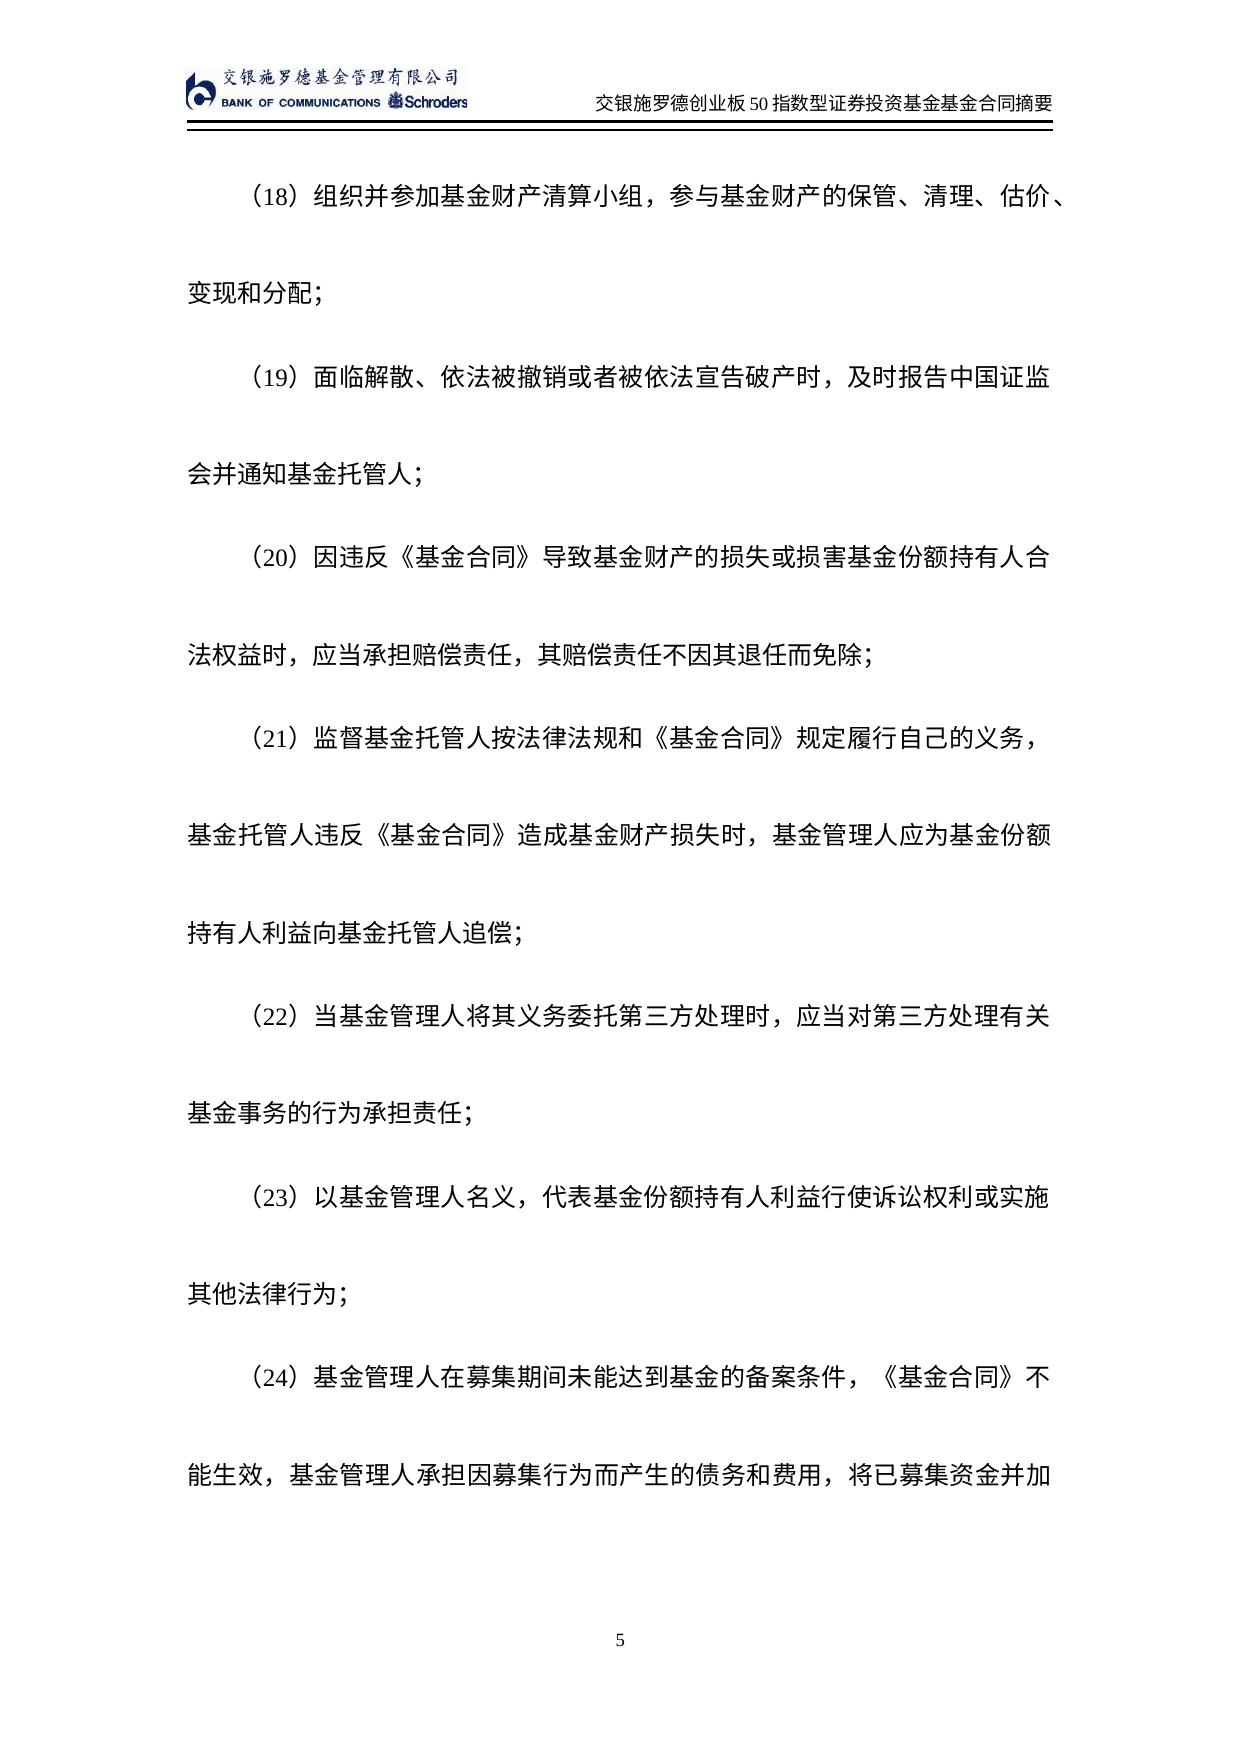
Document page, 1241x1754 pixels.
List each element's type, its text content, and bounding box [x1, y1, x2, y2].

text （22）当基金管理人将其义务委托第三方处理时，应当对第三方处理有关基金事务的行为承担责任； [187, 982, 1053, 1144]
text （20）因违反《基金合同》导致基金财产的损失或损害基金份额持有人合法权益时，应当承担赔偿责任，其赔偿责任不因其退任而免除； [187, 523, 1053, 686]
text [187, 1343, 1053, 1506]
text （23）以基金管理人名义，代表基金份额持有人利益行使诉讼权利或实施其他法律行为； [187, 1163, 1053, 1325]
text （18）组织并参加基金财产清算小组，参与基金财产的保管、清理、估价、变现和分配； [187, 162, 1053, 324]
text （19）面临解散、依法被撤销或者被依法宣告破产时，及时报告中国证监会并通知基金托管人； [187, 343, 1053, 505]
picture [186, 68, 468, 110]
text （21）监督基金托管人按法律法规和《基金合同》规定履行自己的义务，基金托管人违反《基金合同》造成基金财产损失时，基金管理人应为基金份额持有人利益向基金托管人追偿； [187, 704, 1053, 964]
